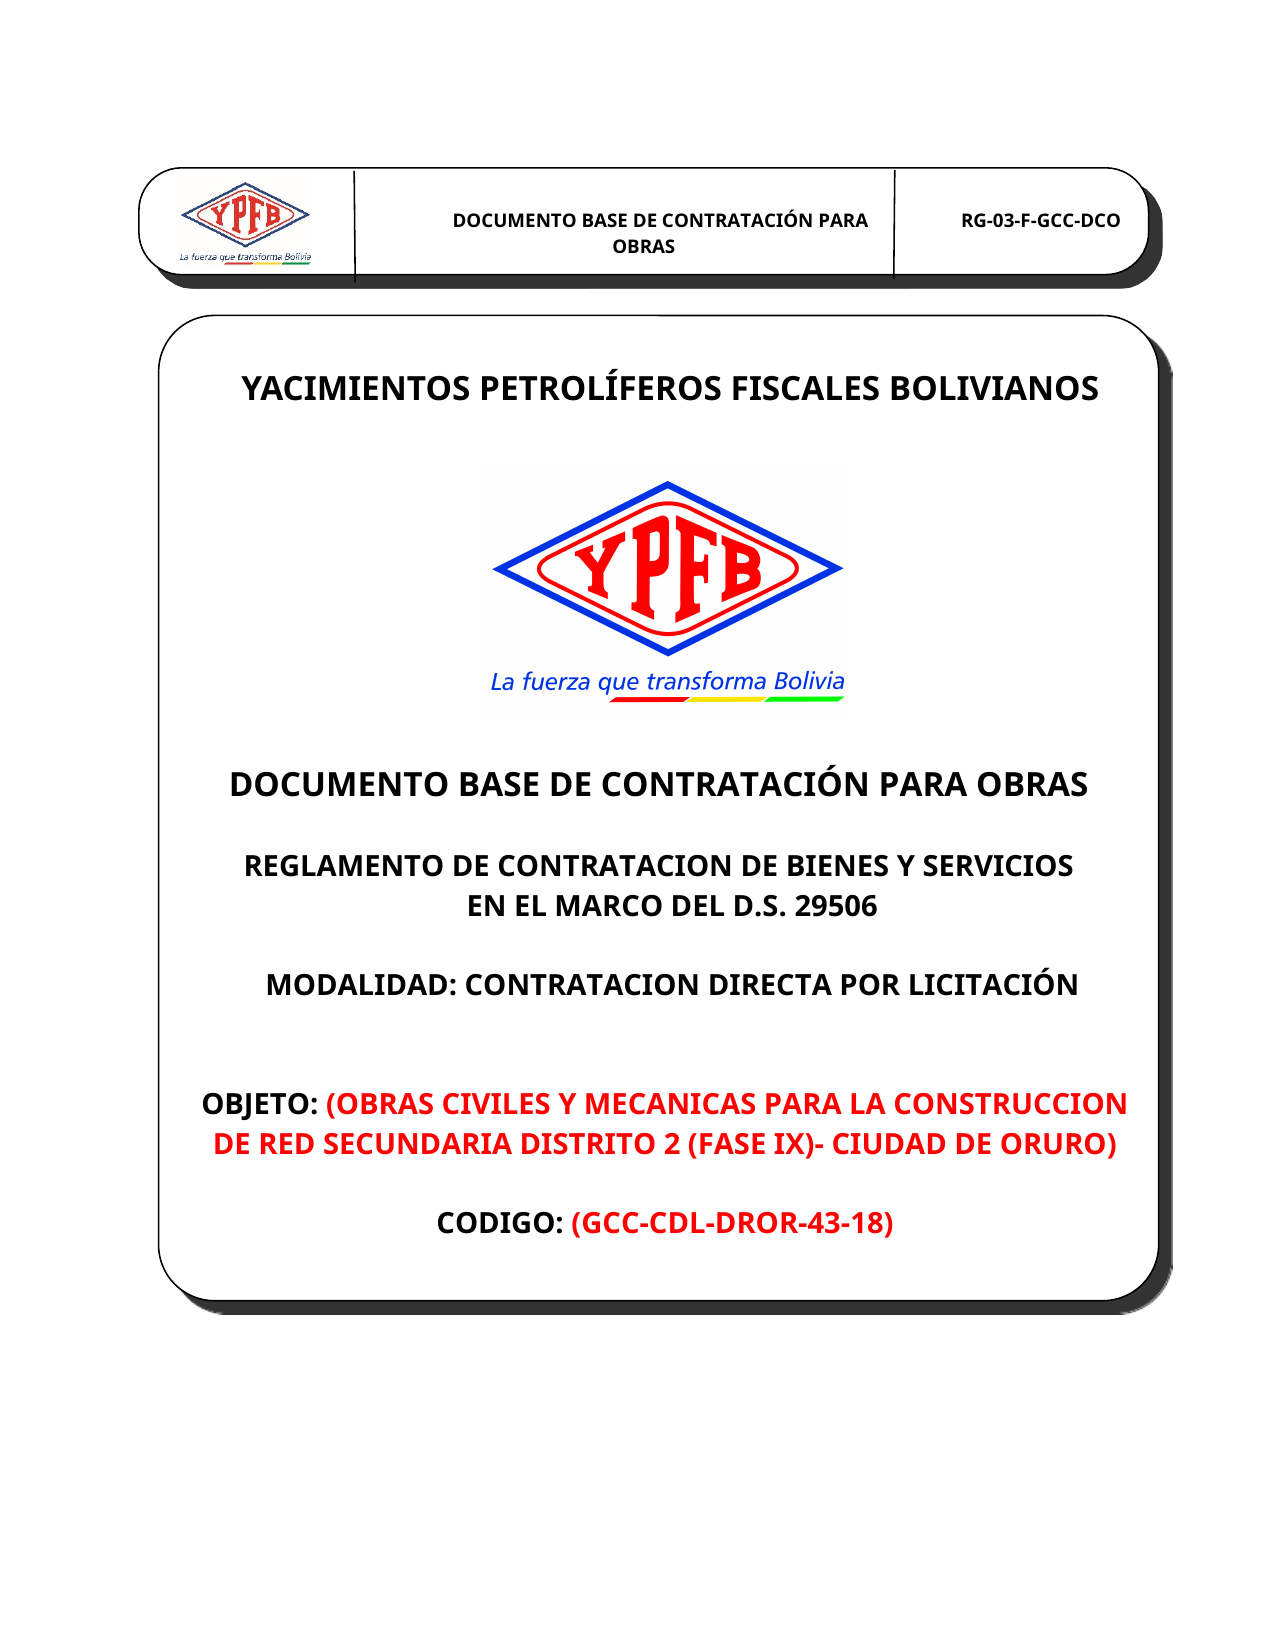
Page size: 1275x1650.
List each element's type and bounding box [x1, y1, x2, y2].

picture [177, 177, 312, 269]
picture [484, 468, 848, 715]
